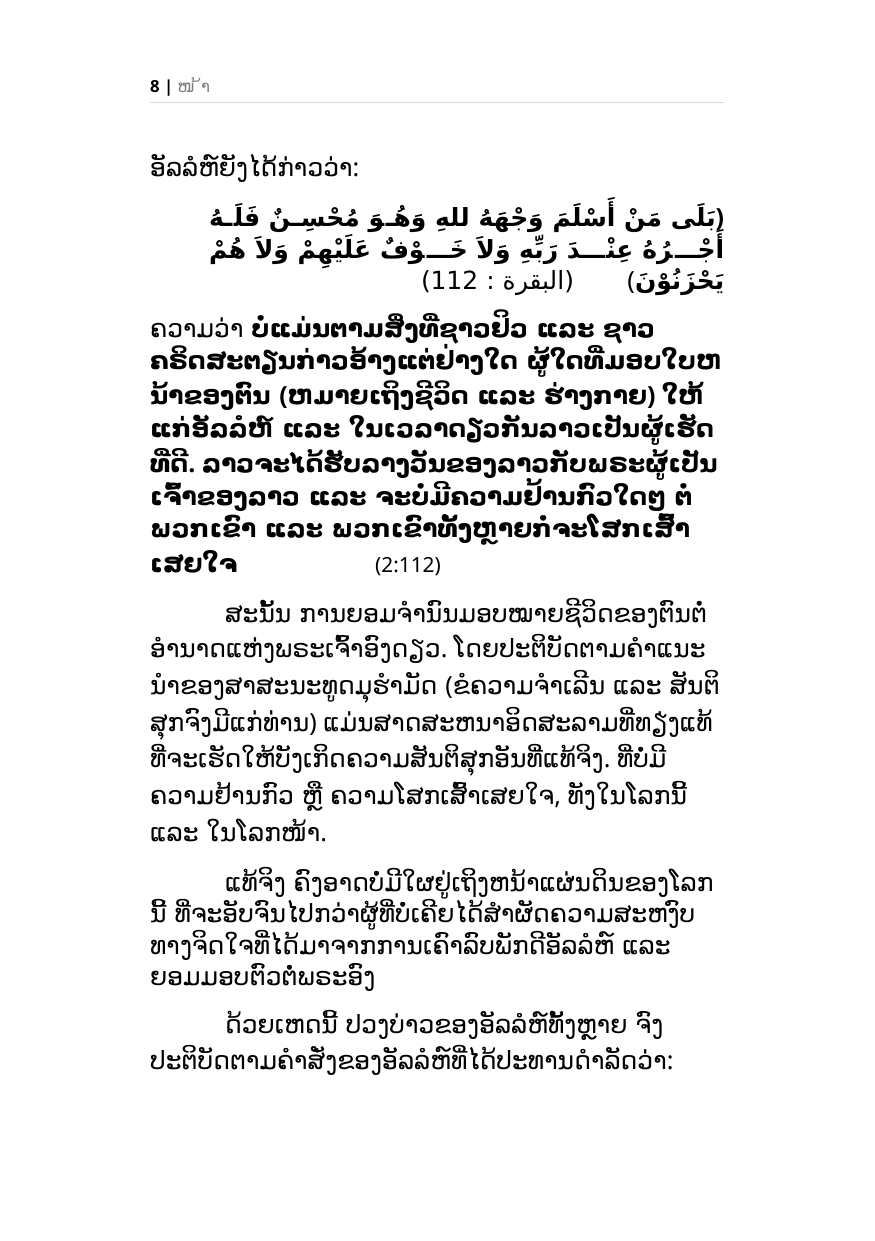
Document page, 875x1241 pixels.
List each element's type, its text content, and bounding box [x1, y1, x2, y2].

text ດ້ວຍເຫດນີ້ ປວງບ່າວຂອງອັລລໍຫ໌ທັ້ງຫຼາຍ ຈົງປະຕິບັດຕາມຄໍາສັ່ງຂອງອັລລໍຫ໌ທີ່ໄດ້ປະທານດຳລັດວ່າ: [150, 1010, 724, 1076]
text ຄວາມວ່າ ບໍ່ແມ່ນຕາມສິ່ງທີ່ຊາວຢິວ ແລະ ຊາວຄຣິດສະຕຽນກ່າວອ້າງແຕ່ຢ່າງໃດ ຜູ້​ໃດ​ທີ່​ມອບ​ໃບ​ຫນ້າ​ຂອງ​ຕົນ (ຫມາຍ​ເຖິງ​ຊີ​ວິດ​ ແລະ ​ຮ່າງ​ກາຍ​) ໃຫ້ແກ່ອັລລໍຫ໌ ແລະ ໃນເວລາດຽວກັນລາວເປັນຜູ້ເຮັດທີ່ດີ. ລາວຈະໄດ້ຮັບລາງວັນຂອງລາວກັບພຣະຜູ້ເປັນເຈົ້າຂອງລາວ ແລະ ຈະ​ບໍ່​ມີ​ຄວາມ​ຢ້ານ​ກົວໃດໆ ຕໍ່​ພວກ​ເຂົາ ແລະ ພວກ​ເຂົາທັ້ງຫຼາຍກໍ່ຈະ​ໂສກ​ເສົ້າເສຍໃຈ (2:112) [150, 314, 724, 579]
text ﴿بَلَى مَنْ أَسْلَمَ وَجْهَهُ للهِ وَهُوَ مُحْسِنٌ فَلَهُ أَجْرُهُ عِنْدَ رَبِّهِ وَلاَ خَوْفٌ عَلَيْهِمْ وَلاَ هُمْ يَحْزَنُوْنَ﴾ (البقرة : 112) [209, 203, 724, 296]
text ອັລລໍຫ໌ຍັງ​ໄດ້​ກ່າວ​ວ່າ​: [150, 150, 724, 184]
text ແທ້ຈິງ ຄົງອາດບໍ່ມີໃຜຢູ່ເຖິງຫນ້າແຜ່ນດິນຂອງໂລກນີ້ ທີ່ຈະອັບຈົນໄປ​ກວ່າ​ຜູ້​ທີ່​ບໍ່​ເຄີຍ​ໄດ້​ສຳຜັດຄວາມ​ສະຫງົບທາງຈິດໃຈ​ທີ່ໄດ້ມາ​ຈາກ​ການ​ເຄົາລົບພັກດີອັລລໍຫ໌ ແລະ ​ຍອມມອບ​ຕົວ​ຕໍ່​ພຣະອົງ [150, 868, 724, 991]
text ສະນັ້ນ ການຍອມຈຳນົນມອບໝາຍຊີວິດຂອງຕົນຕໍ່ອຳນາດແຫ່ງພຣະເຈົ້າອົງດຽວ. ໂດຍປະຕິບັດຕາມຄໍາແນະນໍາຂອງສາສະນະທູດມຸຮຳມັດ (ຂໍຄວາມຈຳເລີນ ​ແລະ ​ສັນ​ຕິ​ສຸກຈົງມີແກ່​ທ່ານ​) ແມ່ນສາດສະຫນາອິດສະລາມທີ່ທຽ່ງແທ້ທີ່ຈະເຮັດໃຫ້ບັງເກິດຄວາມສັນຕິສຸກອັນທີ່ແທ້ຈິງ. ທີ່​ບໍ່​ມີ​ຄວາມ​ຢ້ານ​ກົວ ​ຫຼື ​ຄວາມ​ໂສກ​ເສົ້າເສຍໃຈ, ທັງ​ໃນ​ໂລກ​ນີ້​ ແລະ ໃນໂລກໜ້າ​​. [150, 599, 724, 848]
